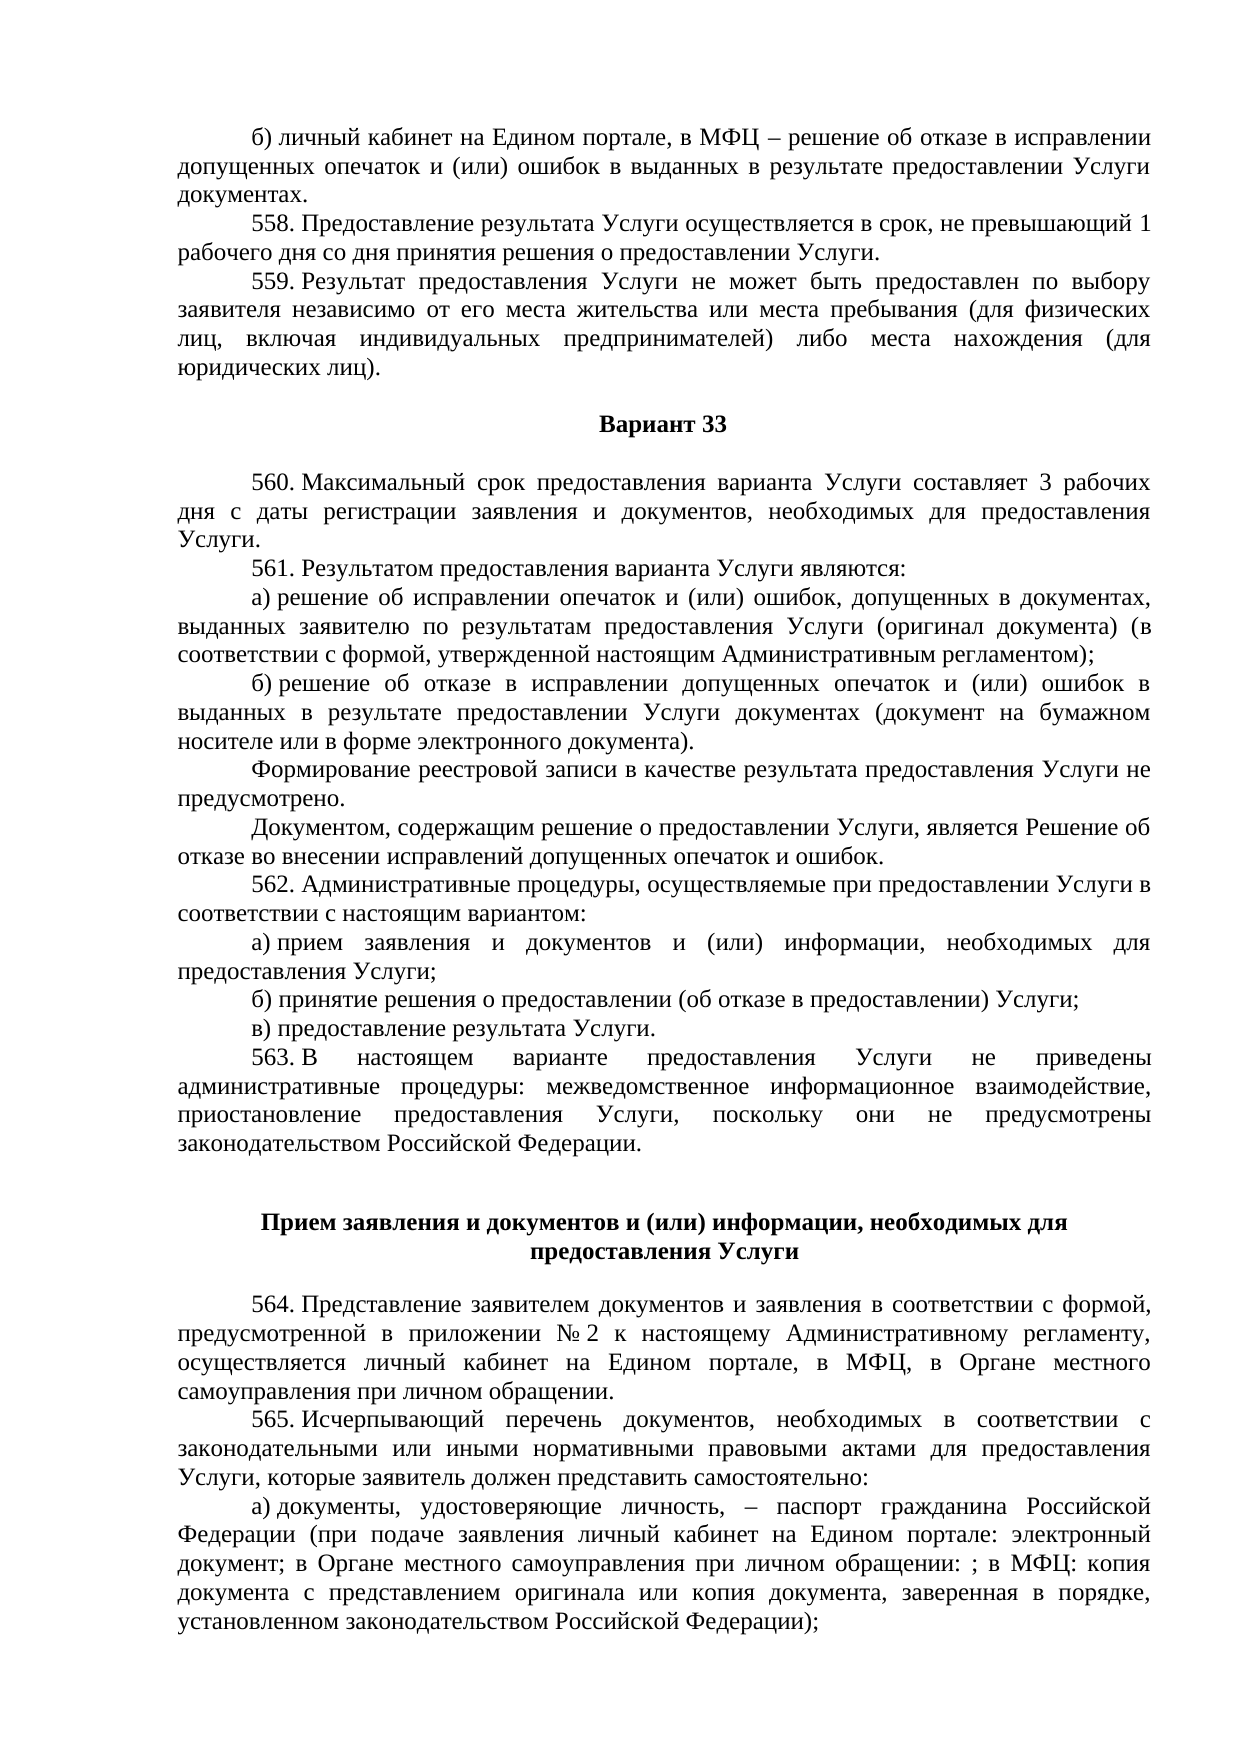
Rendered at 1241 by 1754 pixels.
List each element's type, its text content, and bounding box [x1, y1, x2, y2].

list Административные процедуры, осуществляемые при предоставлении Услуги в соответствии с настоящим вариантом: [177, 869, 1152, 927]
list Предоставление результата Услуги осуществляется в срок, не превышающий 1 рабочего дня со дня принятия решения о предоставлении Услуги. [177, 208, 1152, 266]
list личный кабинет на Едином портале, в МФЦ – решение об отказе в исправлении допущенных опечаток и (или) ошибок в выданных в результате предоставлении Услуги документах. [177, 122, 1152, 208]
list Исчерпывающий перечень документов, необходимых в соответствии с законодательными или иными нормативными правовыми актами для предоставления Услуги, которые заявитель должен представить самостоятельно: [177, 1404, 1152, 1491]
list Результатом предоставления варианта Услуги являются: [177, 553, 1152, 582]
list Максимальный срок предоставления варианта Услуги составляет 3 рабочих дня с даты регистрации заявления и документов, необходимых для предоставления Услуги. [177, 467, 1152, 553]
list документы, удостоверяющие личность, – паспорт гражданина Российской Федерации (при подаче заявления личный кабинет на Едином портале: электронный документ; в Органе местного самоуправления при личном обращении: ; в МФЦ: копия документа с представлением оригинала или копия документа, заверенная в порядке, установленном законодательством Российской Федерации); [177, 1491, 1152, 1634]
list предоставление результата Услуги. [177, 1013, 1152, 1042]
list В настоящем варианте предоставления Услуги не приведены административные процедуры: межведомственное информационное взаимодействие, приостановление предоставления Услуги, поскольку они не предусмотрены законодательством Российской Федерации. [177, 1042, 1152, 1157]
list решение об исправлении опечаток и (или) ошибок, допущенных в документах, выданных заявителю по результатам предоставления Услуги (оригинал документа) (в соответствии с формой, утвержденной настоящим Административным регламентом); [177, 582, 1152, 668]
list прием заявления и документов и (или) информации, необходимых для предоставления Услуги; [177, 927, 1152, 984]
text Формирование реестровой записи в качестве результата предоставления Услуги не предусмотрено. [177, 754, 1152, 812]
list принятие решения о предоставлении (об отказе в предоставлении) Услуги; [177, 984, 1152, 1013]
text Документом, содержащим решение о предоставлении Услуги, является Решение об отказе во внесении исправлений допущенных опечаток и ошибок. [177, 812, 1152, 869]
list Представление заявителем документов и заявления в соответствии с формой, предусмотренной в приложении № 2 к настоящему Административному регламенту, осуществляется личный кабинет на Едином портале, в МФЦ, в Органе местного самоуправления при личном обращении. [177, 1289, 1152, 1404]
list Результат предоставления Услуги не может быть предоставлен по выбору заявителя независимо от его места жительства или места пребывания (для физических лиц, включая индивидуальных предпринимателей) либо места нахождения (для юридических лиц). [177, 266, 1152, 381]
text Прием заявления и документов и (или) информации, необходимых для предоставления Услуги [177, 1207, 1152, 1264]
list решение об отказе в исправлении допущенных опечаток и (или) ошибок в выданных в результате предоставлении Услуги документах (документ на бумажном носителе или в форме электронного документа). [177, 668, 1152, 754]
